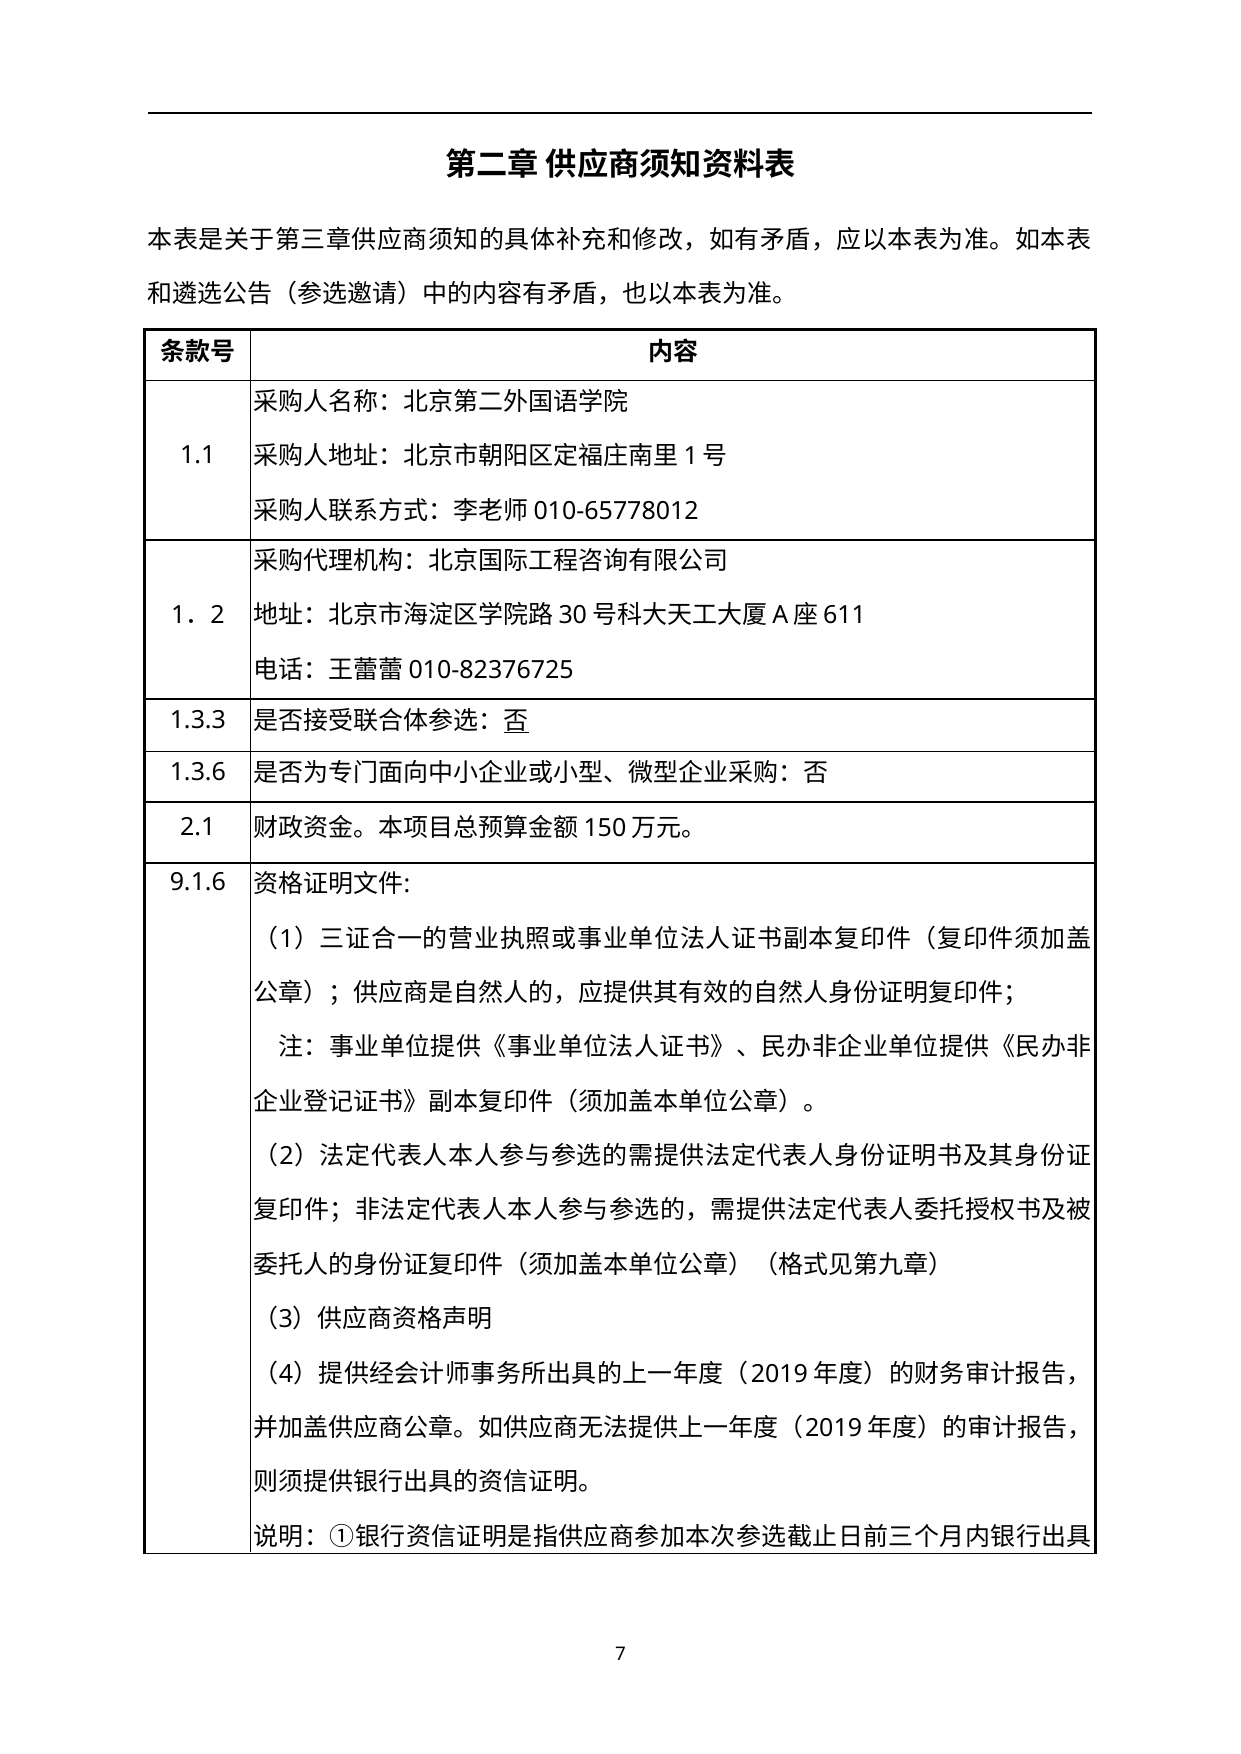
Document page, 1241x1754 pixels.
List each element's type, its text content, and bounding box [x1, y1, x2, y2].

table_cell 采购代理机构：北京国际工程咨询有限公司 地址：北京市海淀区学院路30号科大天工大厦A座611 电话：王蕾蕾010-82376725 [251, 541, 1094, 698]
table_header 条款号 [146, 331, 250, 380]
subtitle 第二章 供应商须知资料表 [148, 139, 1092, 184]
table_cell 2.1 [146, 803, 250, 862]
table_cell 是否接受联合体参选：否 [251, 700, 1094, 751]
table_cell 9.1.6 [146, 864, 250, 1552]
table_cell 财政资金。本项目总预算金额150万元。 [251, 803, 1094, 862]
text 本表是关于第三章供应商须知的具体补充和修改，如有矛盾，应以本表为准。如本表和遴选公告（参选邀请）中的内容有矛盾，也以本表为准。 [148, 219, 1092, 310]
table_cell 1.3.6 [146, 752, 250, 801]
table_cell 1．2 [146, 541, 250, 698]
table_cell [251, 864, 1094, 1552]
table_cell 1.3.3 [146, 700, 250, 751]
table_cell 是否为专门面向中小企业或小型、微型企业采购：否 [251, 752, 1094, 801]
table_header 内容 [251, 331, 1094, 380]
table_cell 1.1 [146, 381, 250, 539]
table_cell 采购人名称：北京第二外国语学院 采购人地址：北京市朝阳区定福庄南里1号 采购人联系方式：李老师010-65778012 [251, 381, 1094, 539]
